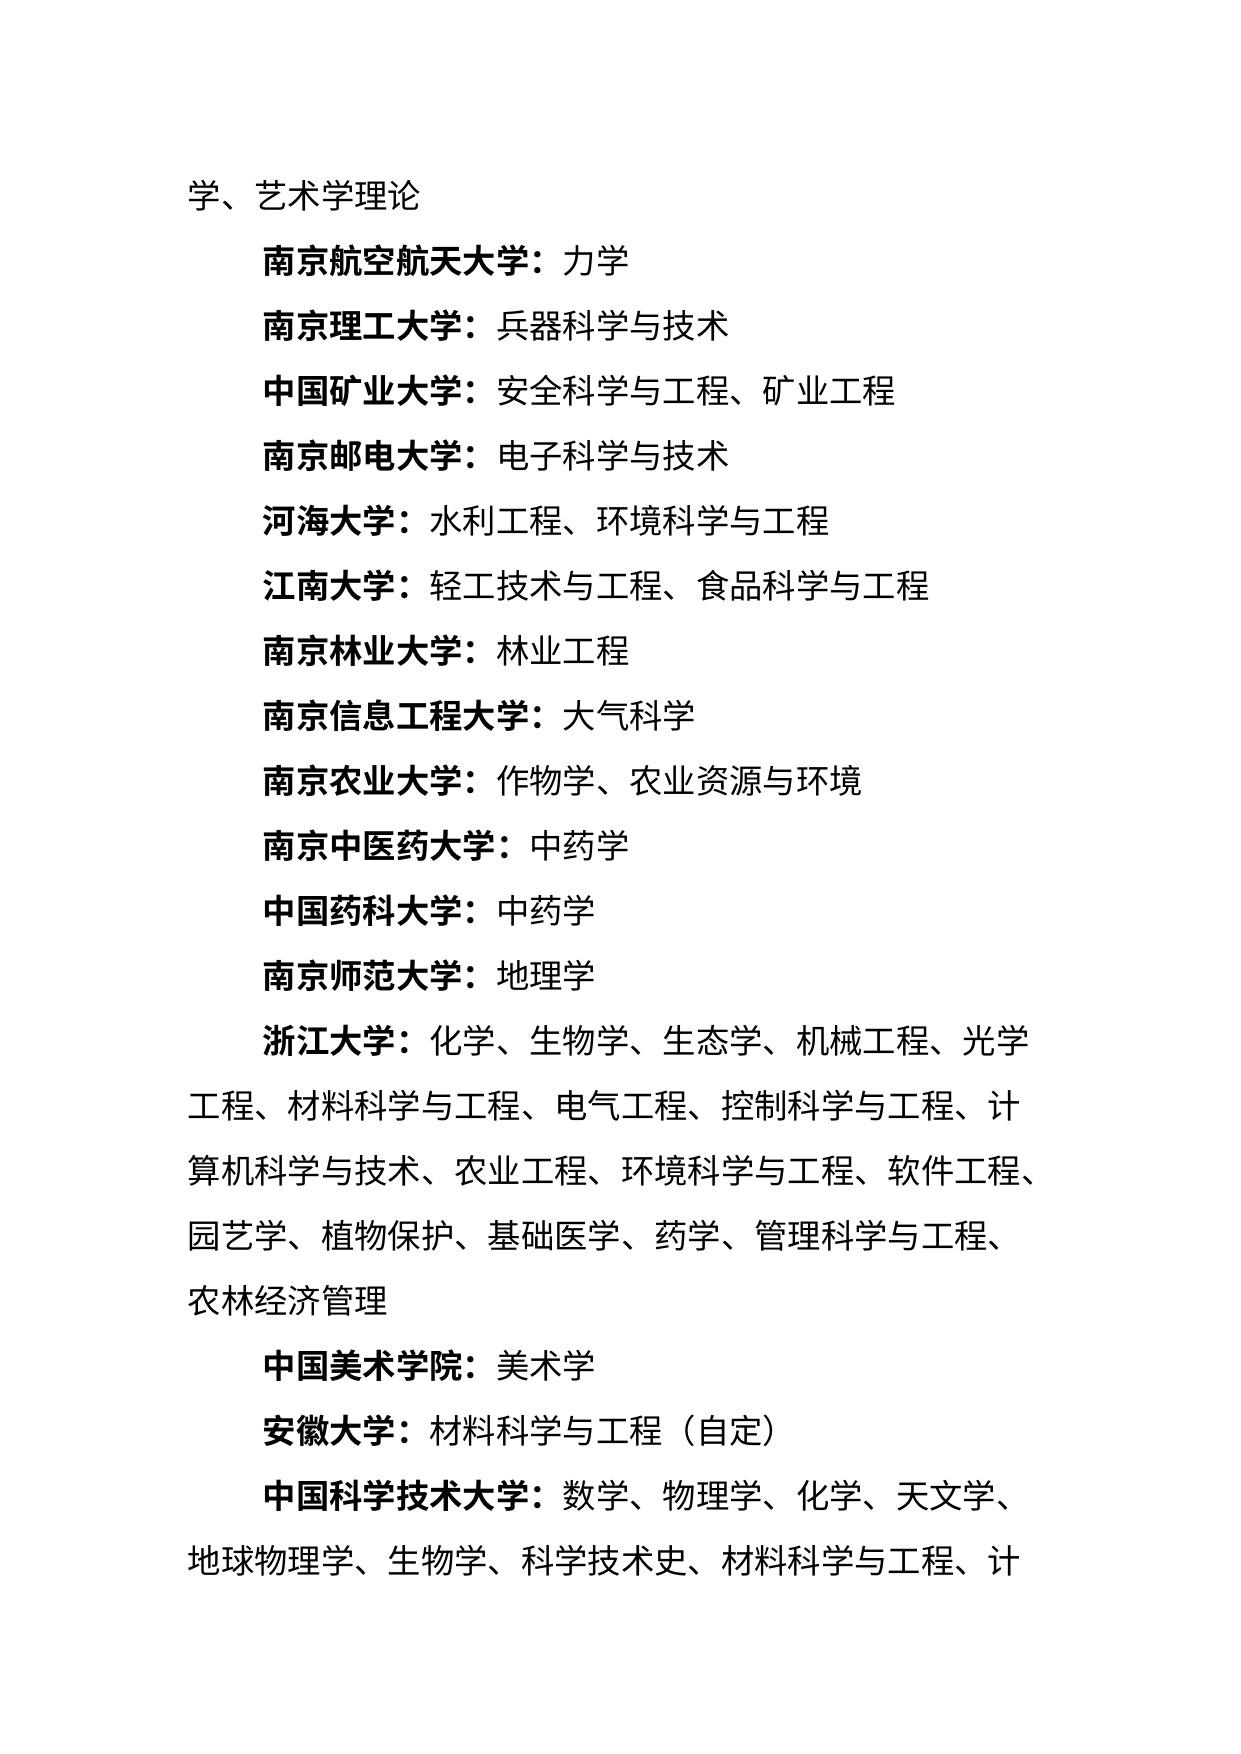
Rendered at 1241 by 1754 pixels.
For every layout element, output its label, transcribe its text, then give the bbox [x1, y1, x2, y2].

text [187, 1462, 1053, 1592]
text 中国药科大学：中药学 [187, 877, 1053, 942]
text 南京邮电大学：电子科学与技术 [187, 422, 1053, 487]
text 河海大学：水利工程、环境科学与工程 [187, 487, 1053, 552]
text 安徽大学：材料科学与工程（自定） [187, 1397, 1053, 1462]
text 中国矿业大学：安全科学与工程、矿业工程 [187, 357, 1053, 422]
text 南京林业大学：林业工程 [187, 617, 1053, 682]
text 南京航空航天大学：力学 [187, 227, 1053, 292]
text 浙江大学：化学、生物学、生态学、机械工程、光学工程、材料科学与工程、电气工程、控制科学与工程、计算机科学与技术、农业工程、环境科学与工程、软件工程、园艺学、植物保护、基础医学、药学、管理科学与工程、农林经济管理 [187, 1007, 1053, 1332]
text 南京理工大学：兵器科学与技术 [187, 292, 1053, 357]
text 中国美术学院：美术学 [187, 1332, 1053, 1397]
text 南京师范大学：地理学 [187, 942, 1053, 1007]
text 江南大学：轻工技术与工程、食品科学与工程 [187, 552, 1053, 617]
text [187, 162, 1053, 227]
text 南京农业大学：作物学、农业资源与环境 [187, 747, 1053, 812]
text 南京中医药大学：中药学 [187, 812, 1053, 877]
text 南京信息工程大学：大气科学 [187, 682, 1053, 747]
